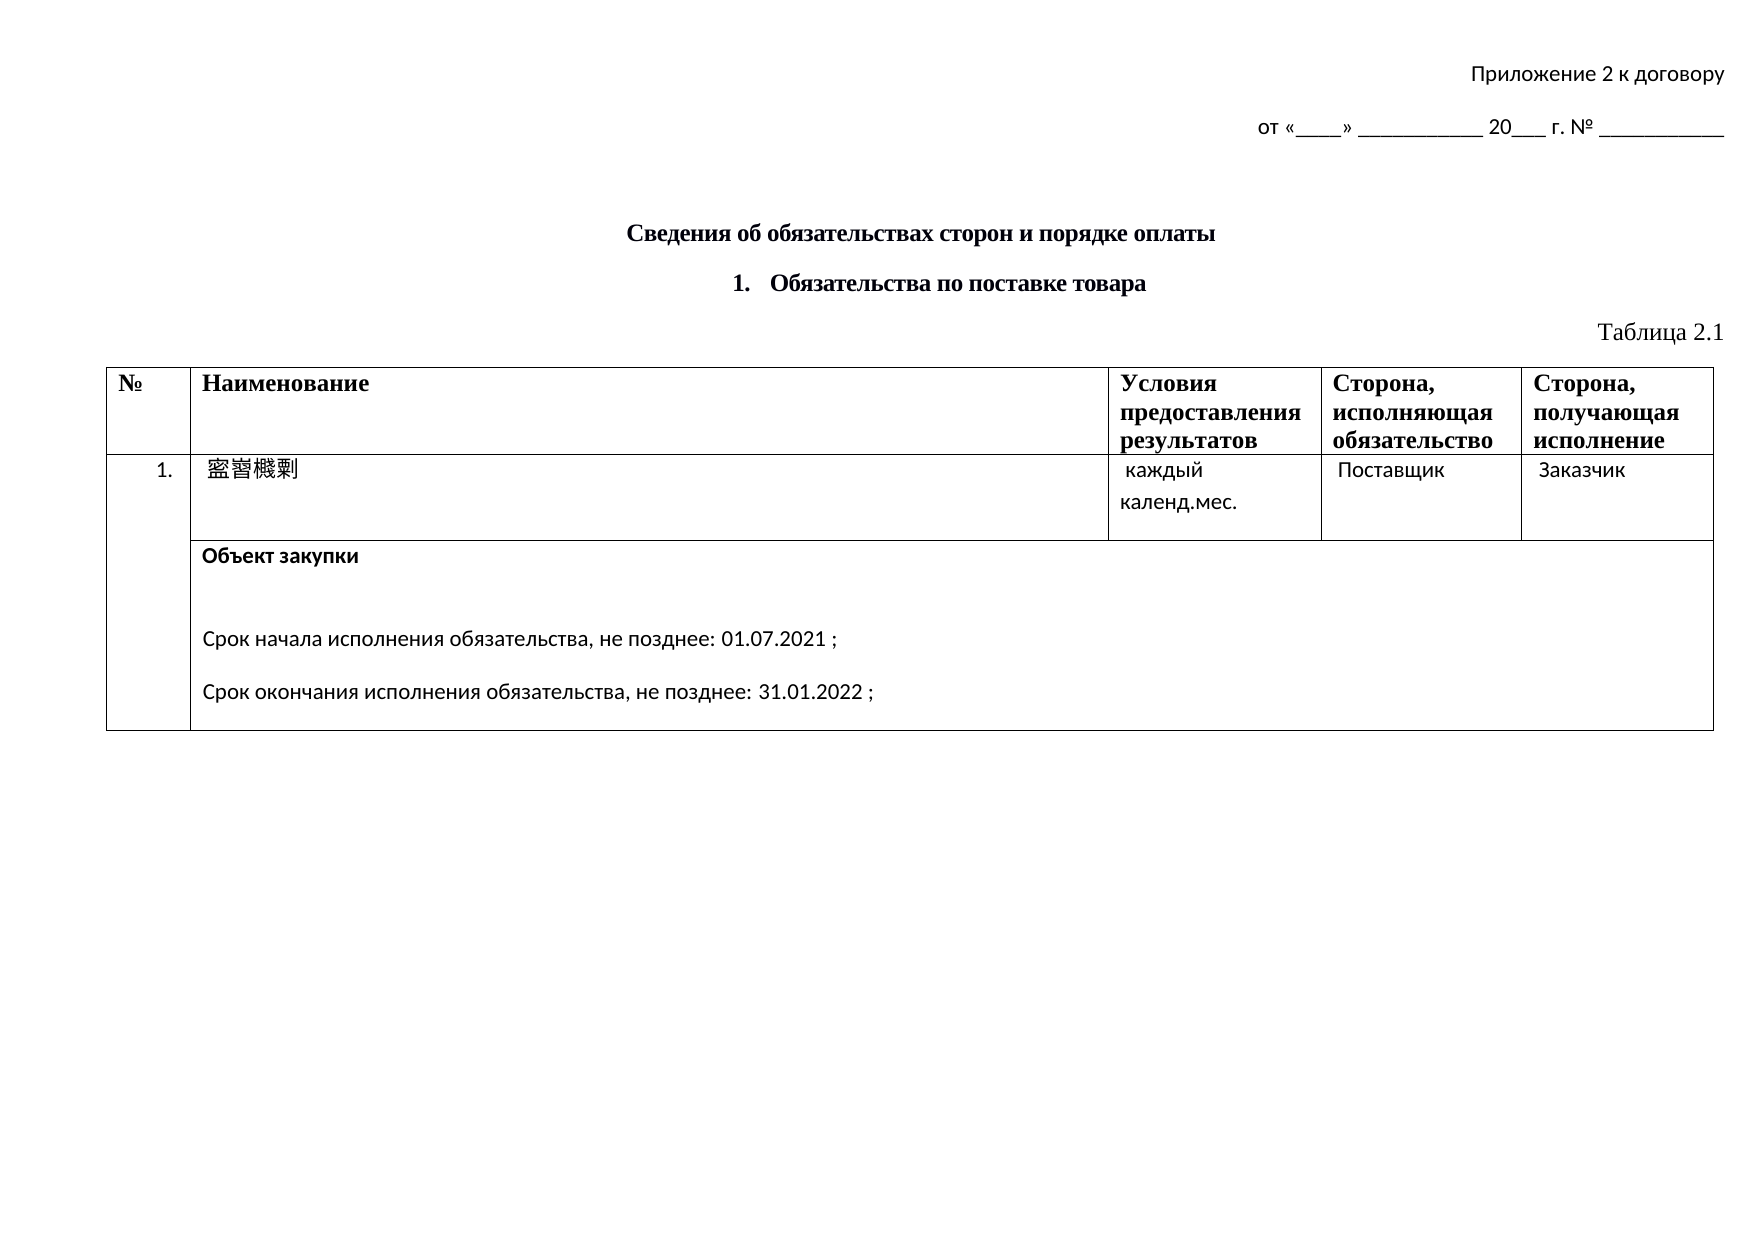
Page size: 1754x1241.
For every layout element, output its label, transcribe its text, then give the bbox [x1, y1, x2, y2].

subtitle Сведения об обязательствах сторон и порядке оплаты [118, 218, 1724, 247]
text Приложение к [118, 59, 1724, 87]
text от г. № [118, 112, 1724, 140]
